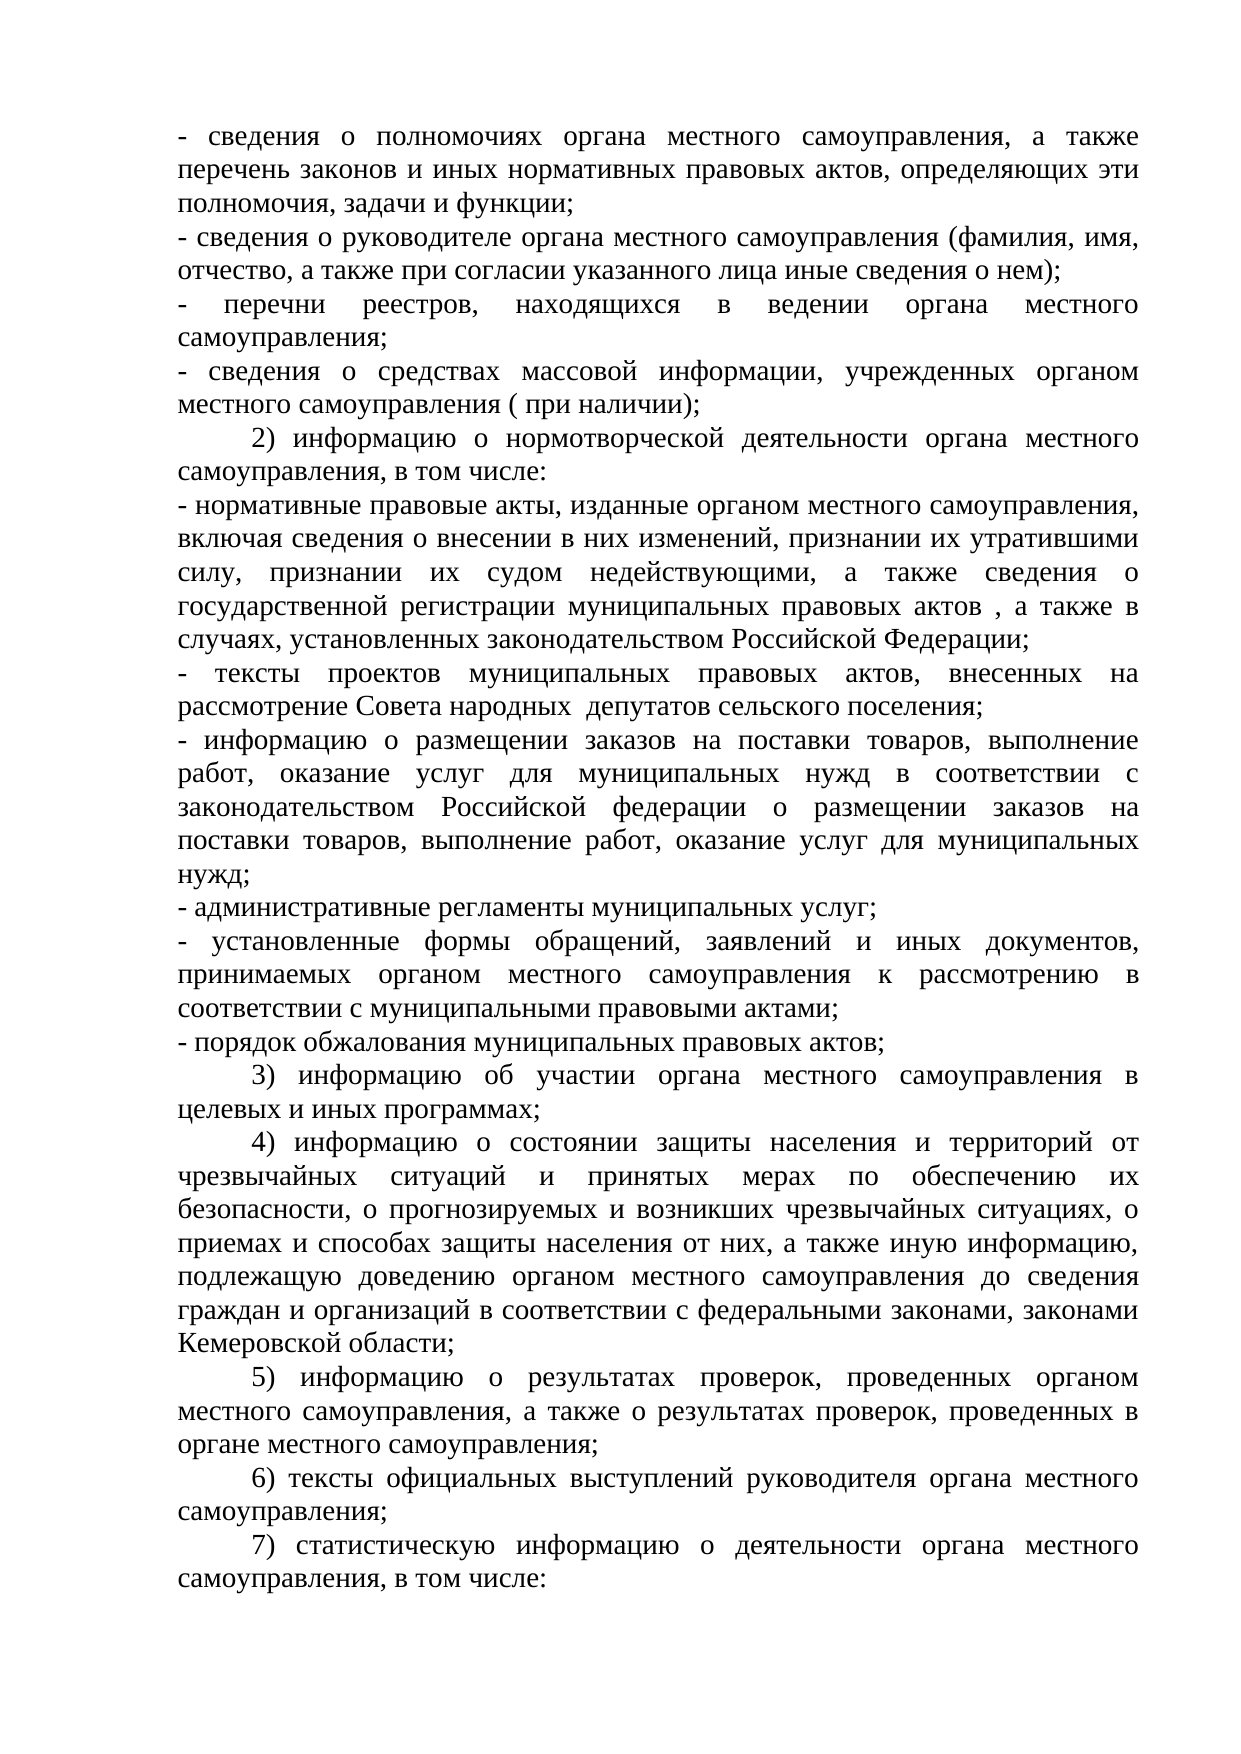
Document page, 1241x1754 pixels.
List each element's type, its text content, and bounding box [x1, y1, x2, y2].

text - сведения о средствах массовой информации, учрежденных органом местного самоуправления ( при наличии); [177, 353, 1140, 420]
text - административные регламенты муниципальных услуг; [177, 889, 1140, 923]
text 6) тексты официальных выступлений руководителя органа местного самоуправления; [177, 1460, 1140, 1527]
text - тексты проектов муниципальных правовых актов, внесенных на рассмотрение Совета народных депутатов сельского поселения; [177, 655, 1140, 722]
text - порядок обжалования муниципальных правовых актов; [177, 1024, 1140, 1057]
text - сведения о руководителе органа местного самоуправления (фамилия, имя, отчество, а также при согласии указанного лица иные сведения о нем); [177, 219, 1140, 286]
text - установленные формы обращений, заявлений и иных документов, принимаемых органом местного самоуправления к рассмотрению в соответствии с муниципальными правовыми актами; [177, 923, 1140, 1024]
text - нормативные правовые акты, изданные органом местного самоуправления, включая сведения о внесении в них изменений, признании их утратившими силу, признании их судом недействующими, а также сведения о государственной регистрации муниципальных правовых актов , а также в случаях, установленных законодательством Российской Федерации; [177, 487, 1140, 655]
text - информацию о размещении заказов на поставки товаров, выполнение работ, оказание услуг для муниципальных нужд в соответствии с законодательством Российской федерации о размещении заказов на поставки товаров, выполнение работ, оказание услуг для муниципальных нужд; [177, 722, 1140, 889]
text 2) информацию о нормотворческой деятельности органа местного самоуправления, в том числе: [177, 420, 1140, 487]
text - перечни реестров, находящихся в ведении органа местного самоуправления; [177, 286, 1140, 353]
text 3) информацию об участии органа местного самоуправления в целевых и иных программах; [177, 1057, 1140, 1124]
text - сведения о полномочиях органа местного самоуправления, а также перечень законов и иных нормативных правовых актов, определяющих эти полномочия, задачи и функции; [177, 118, 1140, 219]
text 4) информацию о состоянии защиты населения и территорий от чрезвычайных ситуаций и принятых мерах по обеспечению их безопасности, о прогнозируемых и возникших чрезвычайных ситуациях, о приемах и способах защиты населения от них, а также иную информацию, подлежащую доведению органом местного самоуправления до сведения граждан и организаций в соответствии с федеральными законами, законами Кемеровской области; [177, 1124, 1140, 1359]
text 5) информацию о результатах проверок, проведенных органом местного самоуправления, а также о результатах проверок, проведенных в органе местного самоуправления; [177, 1359, 1140, 1460]
text 7) статистическую информацию о деятельности органа местного самоуправления, в том числе: [177, 1527, 1140, 1594]
